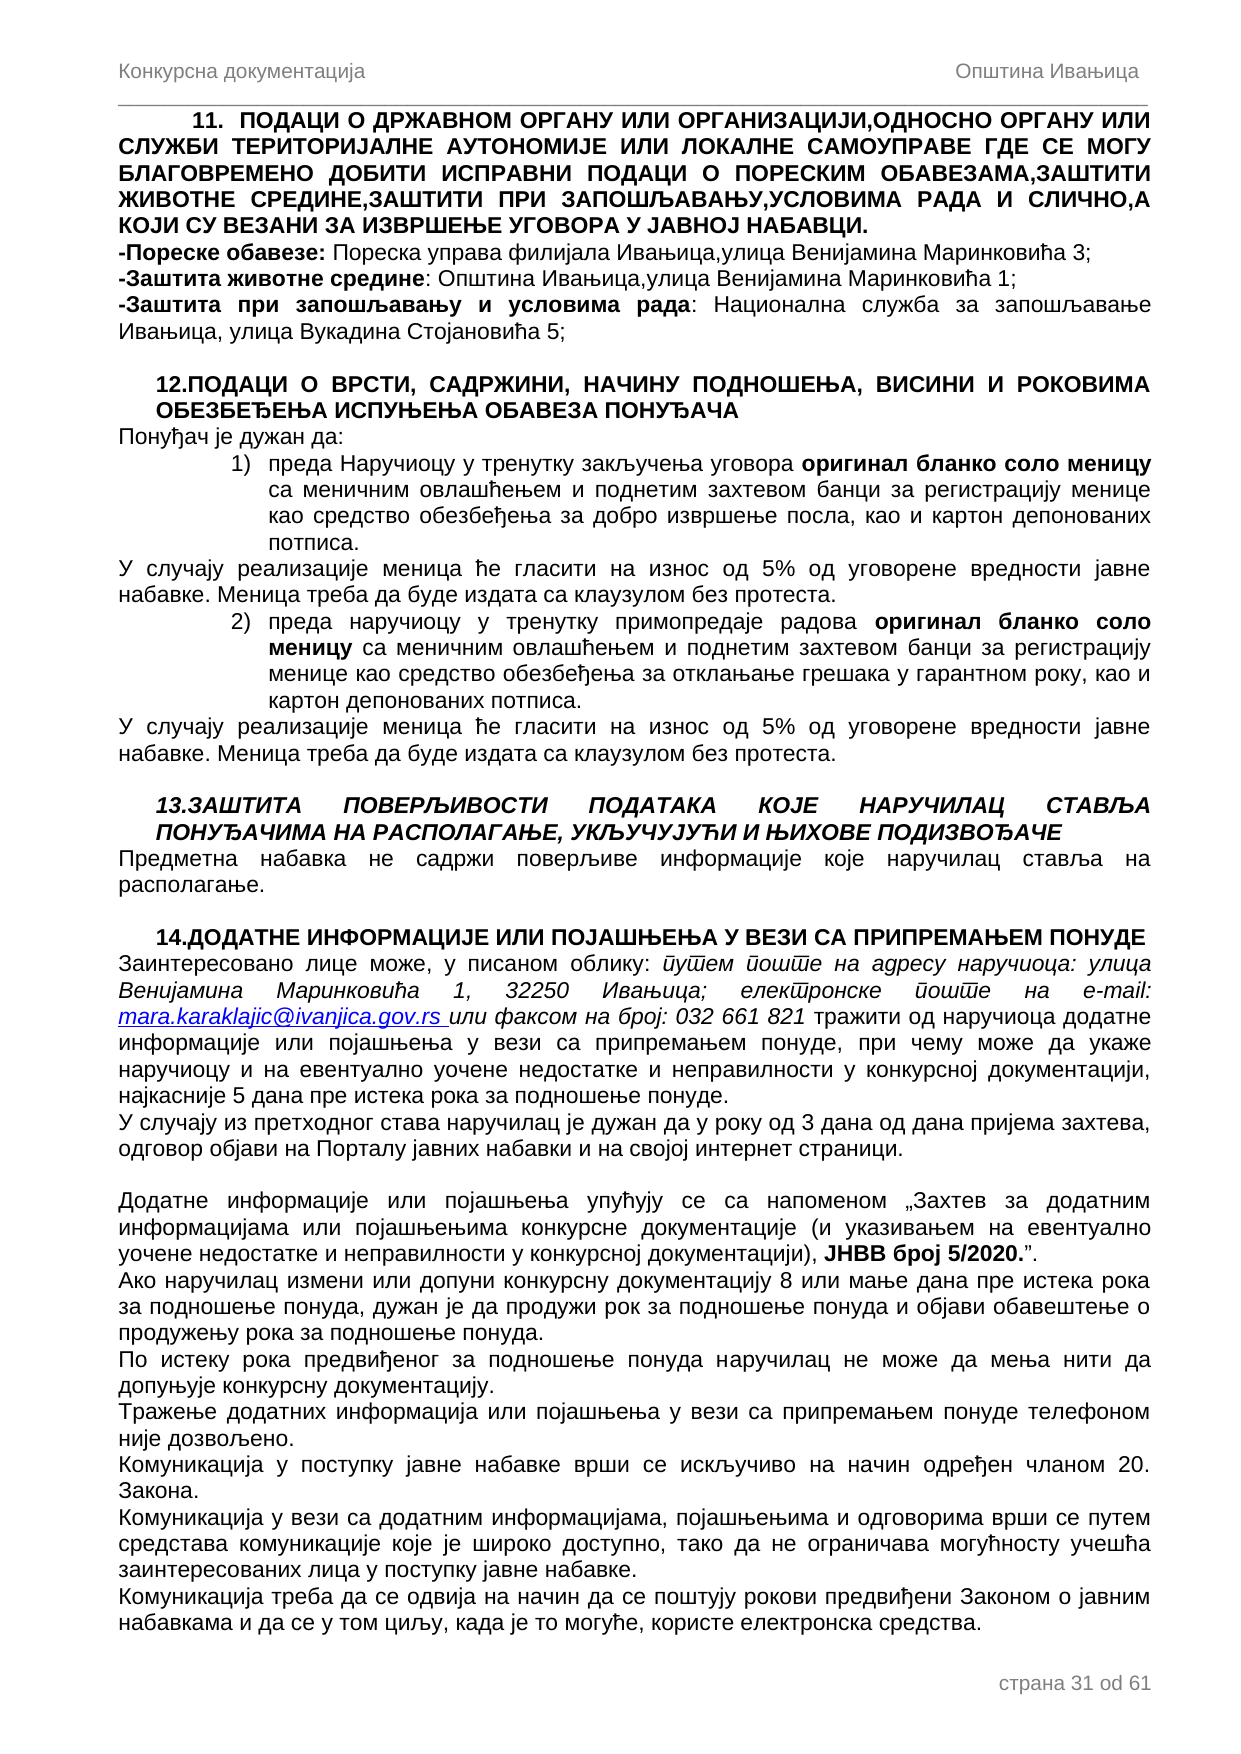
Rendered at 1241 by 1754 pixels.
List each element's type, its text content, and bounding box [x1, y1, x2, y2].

text 13.ЗАШТИТА ПОВЕРЉИВОСТИ ПОДАТАКА КОЈЕ НАРУЧИЛАЦ СТАВЉА ПОНУЂАЧИМА НА РАСПОЛАГАЊЕ, УКЉУЧУЈУЋИ И ЊИХОВЕ ПОДИЗВОЂАЧЕ [156, 792, 1152, 845]
text По истеку рока предвиђеног за подношење понуда наручилац не може да мења нити да допуњује конкурсну документацију. [118, 1346, 1152, 1398]
text Комуникација треба да се одвија на начин да се поштују рокови предвиђени Законом о јавним набавкама и да се у том циљу, када је то могуће, користе електронска средства. [118, 1583, 1152, 1636]
text Ако наручилац измени или допуни конкурсну документацију 8 или мање дана пре истека рока за подношење понуда, дужан је да продужи рок за подношење понуда и објави обавештење о продужењу рока за подношење понуда. [118, 1267, 1152, 1346]
text Заинтересовано лице може, у писаном облику: путем поште на адресу наручиоца: улица Венијамина Маринковића 1, 32250 Ивањица; електронске поште на e-mail: mara.karaklajic@ivanjica.gov.rs или факсом на број: 032 661 821 тражити од наручиоца додатне информације или појашњења у вези са припремањем понуде, при чему може да укаже наручиоцу и на евентуално уочене недостатке и неправилности у конкурсној документацији, најкасније 5 дана пре истека рока за подношење понуде. [118, 950, 1152, 1108]
list преда наручиоцу у тренутку примопредаје радова оригинал бланко соло меницу са меничним овлашћењем и поднетим захтевом банци за регистрацију менице као средство обезбеђења за отклањање грешака у гарантном року, као и картон депонованих потписа. [231, 608, 1152, 713]
list У случају реализације меница ће гласити на износ од 5% од уговорене вредности јавне набавке. Меница треба да буде издата са клаузулом без протеста. [118, 555, 1152, 608]
text У случају из претходног става наручилац је дужан да у року од 3 дана од дана пријема захтева, одговор објави на Порталу јавних набавки и на својој интернет страници. [118, 1108, 1152, 1161]
list преда Наручиоцу у тренутку закључења уговора оригинал бланко соло меницу са меничним овлашћењем и поднетим захтевом банци за регистрацију менице као средство обезбеђења за добро извршење посла, као и картон депонованих потписа. [231, 449, 1152, 555]
text Комуникација у поступку јавне набавке врши се искључиво на начин одређен чланом 20. Закона. [118, 1451, 1152, 1504]
text 12.ПОДАЦИ О ВРСТИ, САДРЖИНИ, НАЧИНУ ПОДНОШЕЊА, ВИСИНИ И РОКОВИМА ОБЕЗБЕЂЕЊА ИСПУЊЕЊА ОБАВЕЗА ПОНУЂАЧА [156, 371, 1152, 423]
text Додатне информације или појашњења упућују се са напоменом „Захтев за додатним информацијама или појашњењима конкурсне документације (и указивањем на евентуално уочене недостатке и неправилности у конкурсној документацији), ЈНВВ број 5/2020.”. [118, 1187, 1152, 1267]
text -Заштита животне средине: Општина Ивањица,улица Венијамина Маринковића 1; [118, 265, 1152, 291]
text Тражење додатних информација или појашњења у вези са припремањем понуде телефоном није дозвољено. [118, 1398, 1152, 1451]
text 14.ДОДАТНЕ ИНФОРМАЦИЈЕ ИЛИ ПОЈАШЊЕЊА У ВЕЗИ СА ПРИПРЕМАЊЕМ ПОНУДЕ [156, 924, 1152, 950]
text -Заштита при запошљавању и условима рада: Национална служба за запошљавање Ивањица, улица Вукадина Стојановића 5; [118, 291, 1152, 344]
text Предметна набавка не садржи поверљиве информације које наручилац ставља на располагање. [118, 845, 1152, 898]
text Комуникација у вези са додатним информацијама, појашњењима и одговорима врши се путем средстава комуникације које је широко доступно, тако да не ограничава могућносту учешћа заинтересованих лица у поступку јавне набавке. [118, 1504, 1152, 1583]
text У случају реализације меница ће гласити на износ од 5% од уговорене вредности јавне набавке. Меница треба да буде издата са клаузулом без протеста. [118, 713, 1152, 766]
text Понуђач је дужан да: [118, 423, 1152, 449]
text -Пореске обавезе: Пореска управа филијала Ивањица,улица Венијамина Маринковића 3; [118, 239, 1152, 265]
text 11. ПОДАЦИ О ДРЖАВНОМ ОРГАНУ ИЛИ ОРГАНИЗАЦИЈИ,ОДНОСНО ОРГАНУ ИЛИ СЛУЖБИ ТЕРИТОРИЈАЛНЕ АУТОНОМИЈЕ ИЛИ ЛОКАЛНЕ САМОУПРАВЕ ГДЕ СЕ МОГУ БЛАГОВРЕМЕНО ДОБИТИ ИСПРАВНИ ПОДАЦИ О ПОРЕСКИМ ОБАВЕЗАМА,ЗАШТИТИ ЖИВОТНЕ СРЕДИНЕ,ЗАШТИТИ ПРИ ЗАПОШЉАВАЊУ,УСЛОВИМА РАДА И СЛИЧНО,А КОЈИ СУ ВЕЗАНИ ЗА ИЗВРШЕЊЕ УГОВОРА У ЈАВНОЈ НАБАВЦИ. [118, 107, 1152, 239]
